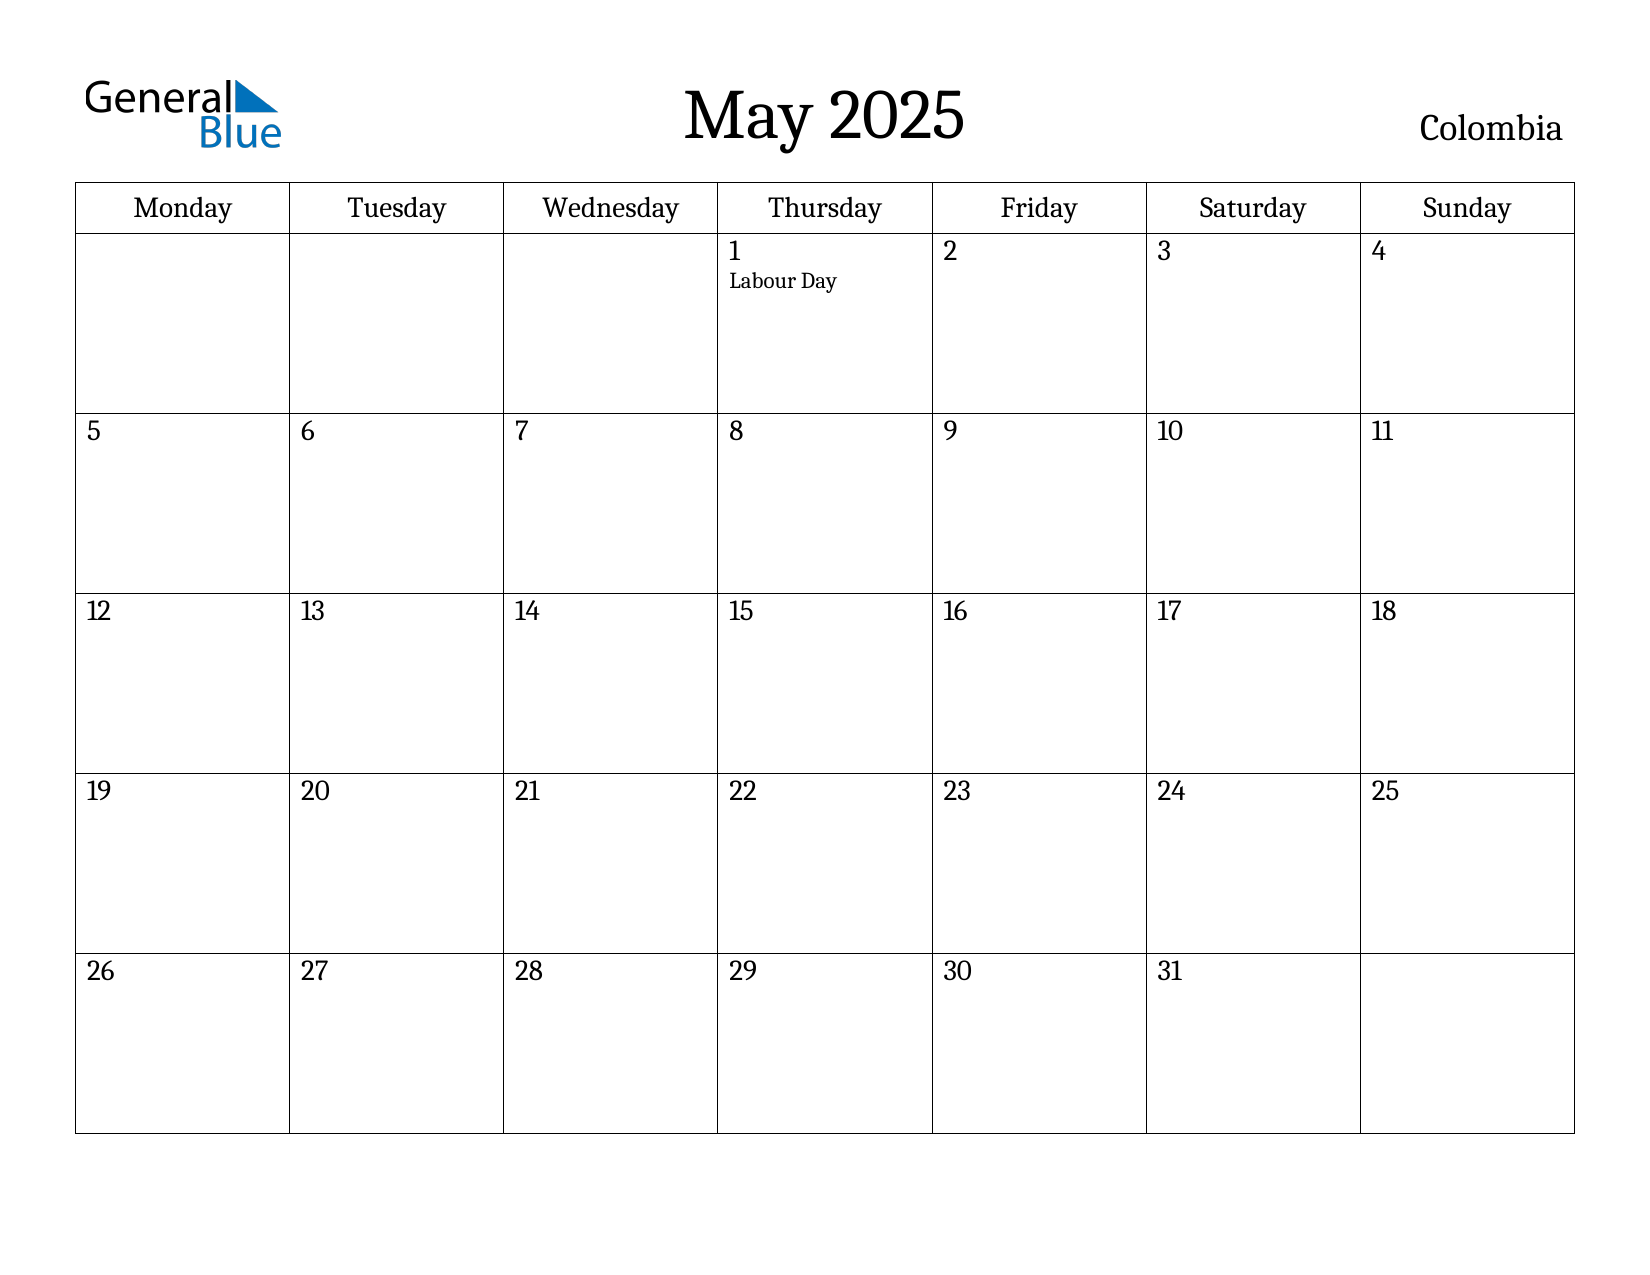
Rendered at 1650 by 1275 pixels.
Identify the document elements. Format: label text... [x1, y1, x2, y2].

table_cell 20 [290, 774, 503, 807]
table_cell [1147, 627, 1360, 773]
table_cell 11 [1361, 414, 1574, 447]
table_cell 25 [1361, 774, 1574, 807]
table_cell [1361, 448, 1574, 593]
table_cell 6 [290, 414, 503, 447]
table_cell [1147, 988, 1360, 1133]
table_cell 8 [718, 414, 932, 447]
table_cell Monday [76, 183, 289, 233]
table_cell 2 [933, 234, 1146, 267]
table_cell [1147, 808, 1360, 953]
table_cell 24 [1147, 774, 1360, 807]
table_cell 28 [504, 954, 717, 987]
table_cell 10 [1147, 414, 1360, 447]
table_cell 23 [933, 774, 1146, 807]
table_cell [718, 988, 932, 1133]
table_cell [290, 808, 503, 953]
table_cell [504, 627, 717, 773]
table_cell [933, 267, 1146, 413]
table_cell [290, 627, 503, 773]
table_cell [1361, 954, 1574, 987]
table_cell 7 [504, 414, 717, 447]
table_cell Labour Day [718, 267, 932, 413]
table_cell 26 [76, 954, 289, 987]
table_cell [933, 808, 1146, 953]
table_cell [933, 988, 1146, 1133]
table_cell [718, 448, 932, 593]
table_cell [1361, 627, 1574, 773]
table_cell [504, 988, 717, 1133]
table_cell [504, 448, 717, 593]
table_cell [1147, 267, 1360, 413]
table_cell [1361, 267, 1574, 413]
table_cell [1361, 988, 1574, 1133]
table_header May 2025 [504, 75, 1146, 182]
table_cell [76, 267, 289, 413]
table_cell [76, 808, 289, 953]
table_cell 12 [76, 594, 289, 627]
table_cell Wednesday [504, 183, 717, 233]
table_cell [933, 448, 1146, 593]
table_cell [290, 267, 503, 413]
table_cell Thursday [718, 183, 932, 233]
table_cell [933, 627, 1146, 773]
table_cell 16 [933, 594, 1146, 627]
table_cell 29 [718, 954, 932, 987]
table_cell [504, 267, 717, 413]
table_cell [290, 988, 503, 1133]
table_cell [76, 627, 289, 773]
table_cell Tuesday [290, 183, 503, 233]
table_cell [1147, 448, 1360, 593]
table_cell 30 [933, 954, 1146, 987]
picture [86, 80, 281, 148]
table_cell [718, 627, 932, 773]
table_cell [504, 234, 717, 267]
table_cell 31 [1147, 954, 1360, 987]
table_cell Sunday [1361, 183, 1574, 233]
table_cell 21 [504, 774, 717, 807]
table_cell [1361, 808, 1574, 953]
table_cell 17 [1147, 594, 1360, 627]
table_cell 5 [76, 414, 289, 447]
table_header Colombia [1146, 75, 1574, 182]
table_cell [76, 988, 289, 1133]
table_cell 19 [76, 774, 289, 807]
table_cell 13 [290, 594, 503, 627]
table_cell 14 [504, 594, 717, 627]
table_cell [290, 448, 503, 593]
table_cell 1 [718, 234, 932, 267]
table_header [76, 75, 503, 182]
table_cell 18 [1361, 594, 1574, 627]
table_cell Friday [933, 183, 1146, 233]
table_cell 22 [718, 774, 932, 807]
table_cell [76, 234, 289, 267]
table_cell 27 [290, 954, 503, 987]
table_cell 15 [718, 594, 932, 627]
table_cell 4 [1361, 234, 1574, 267]
table_cell [718, 808, 932, 953]
table_cell Saturday [1147, 183, 1360, 233]
table_cell 3 [1147, 234, 1360, 267]
table_cell [290, 234, 503, 267]
table_cell [76, 448, 289, 593]
table_cell [504, 808, 717, 953]
table_cell 9 [933, 414, 1146, 447]
